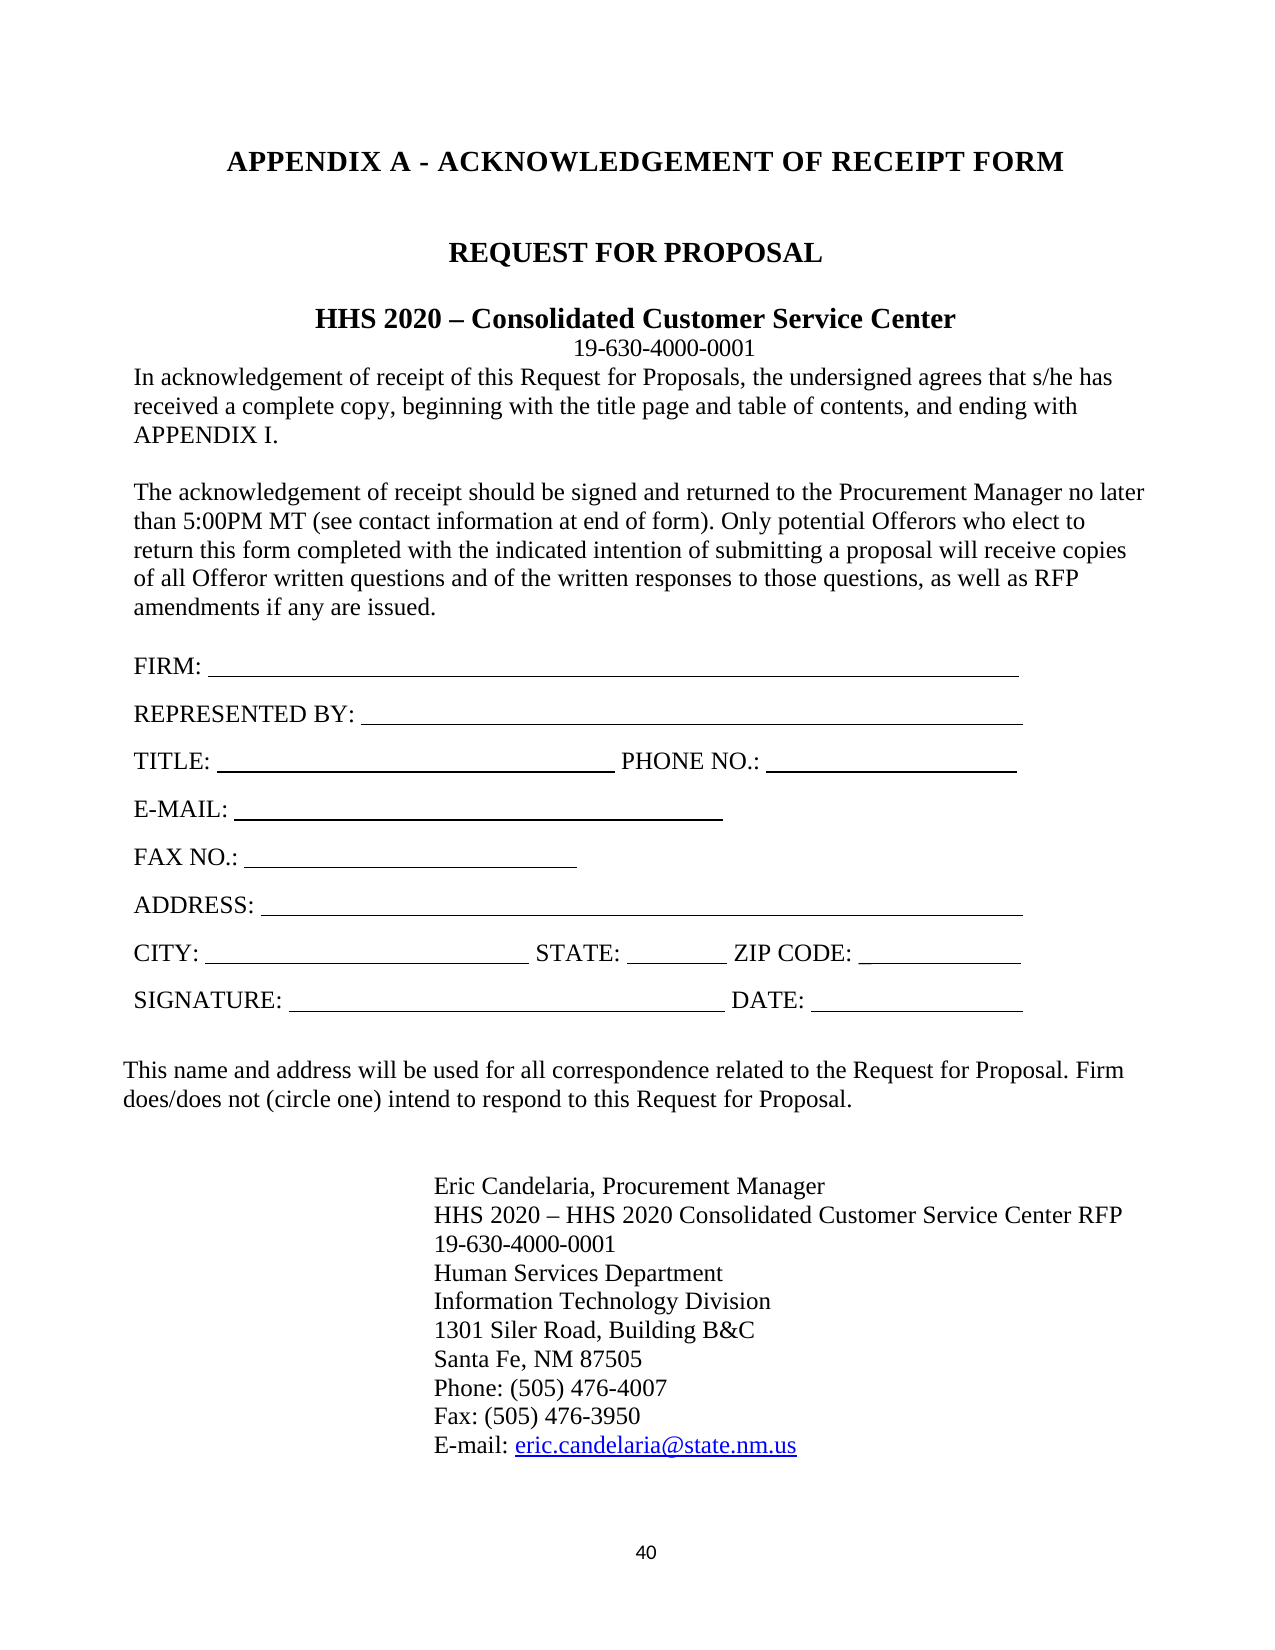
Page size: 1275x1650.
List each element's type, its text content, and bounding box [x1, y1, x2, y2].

text 19-630-4000-0001 [123, 335, 1148, 362]
text APPENDIX A - ACKNOWLEDGEMENT OF RECEIPT FORM [123, 144, 1169, 177]
text Eric Candelaria, Procurement Manager [433, 1171, 1148, 1200]
text Information Technology Division [433, 1286, 1148, 1315]
text Fax: (505) 476-3950 [433, 1401, 1148, 1430]
text HHS 2020 – HHS 2020 Consolidated Customer Service Center RFP 19-630-4000-0001 [433, 1200, 1148, 1258]
text FAX NO.: [133, 841, 1148, 871]
text In acknowledgement of receipt of this Request for Proposals, the undersigned agrees that s/he has received a complete copy, beginning with the title page and table of contents, and ending with APPENDIX I. [133, 362, 1148, 448]
text The acknowledgement of receipt should be signed and returned to the Procurement Manager no later than 5:00PM MT (see contact information at end of form). Only potential Offerors who elect to return this form completed with the indicated intention of submitting a proposal will receive copies of all Offeror written questions and of the written responses to those questions, as well as RFP amendments if any are issued. [133, 477, 1148, 621]
text CITY: STATE: ZIP CODE: _ [133, 937, 1148, 966]
text Phone: (505) 476-4007 [433, 1373, 1148, 1401]
text ADDRESS: [133, 889, 1148, 919]
text 1301 Siler Road, Building B&C [433, 1315, 1148, 1344]
text FIRM: [133, 650, 1148, 679]
text TITLE: PHONE NO.: [133, 745, 1148, 775]
text REQUEST FOR PROPOSAL [123, 235, 1148, 268]
text Human Services Department [433, 1258, 1148, 1286]
text E-MAIL: [133, 793, 1148, 823]
text This name and address will be used for all correspondence related to the Request for Proposal. Firm does/does not (circle one) intend to respond to this Request for Proposal. [123, 1055, 1148, 1113]
text SIGNATURE: DATE: [133, 984, 1148, 1014]
text E-mail: eric.candelaria@state.nm.us [433, 1430, 1148, 1459]
text REPRESENTED BY: [133, 697, 1148, 727]
text HHS 2020 – Consolidated Customer Service Center [123, 301, 1148, 333]
text Santa Fe, NM 87505 [433, 1344, 1148, 1373]
